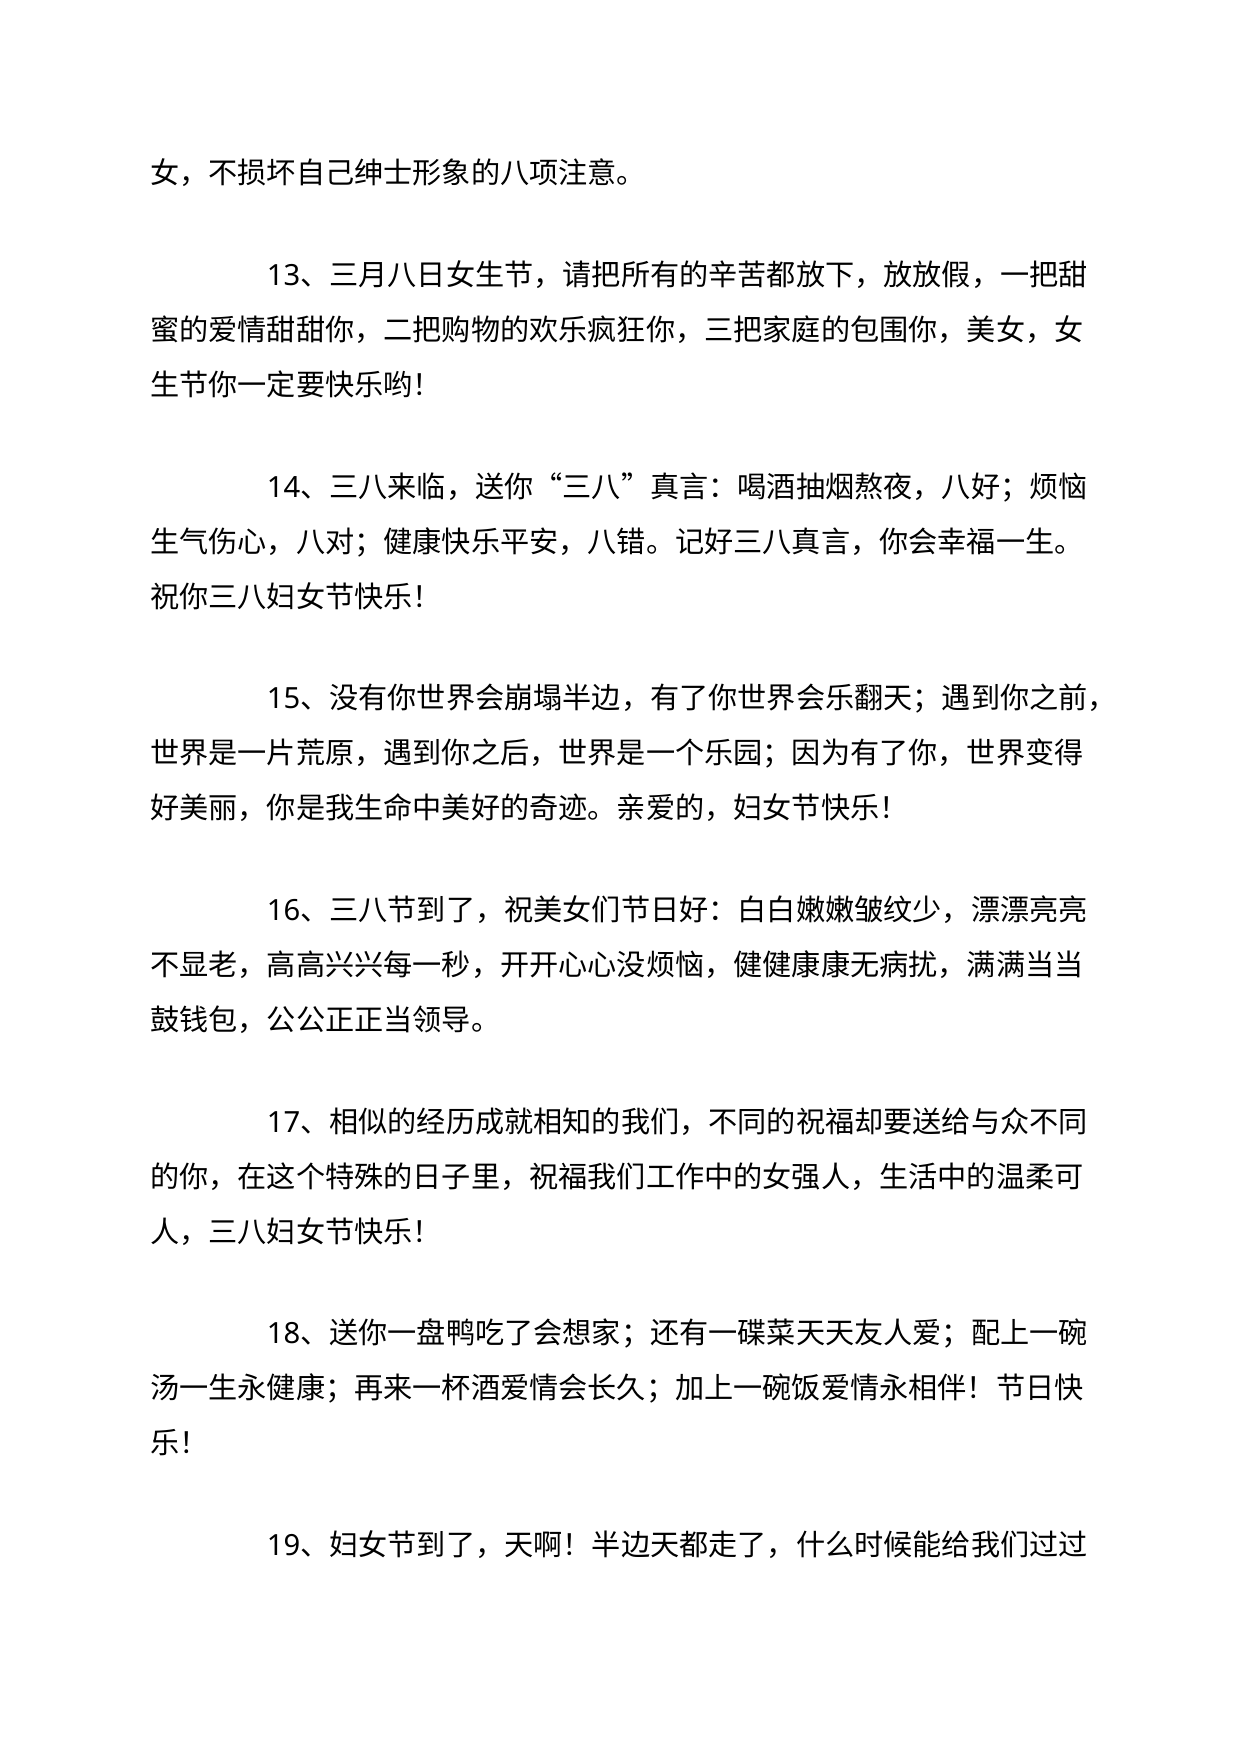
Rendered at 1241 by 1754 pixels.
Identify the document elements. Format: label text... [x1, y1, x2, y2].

text 16、三八节到了，祝美女们节日好：白白嫩嫩皱纹少，漂漂亮亮不显老，高高兴兴每一秒，开开心心没烦恼，健健康康无病扰，满满当当鼓钱包，公公正正当领导。 [150, 887, 1090, 1039]
text 18、送你一盘鸭吃了会想家；还有一碟菜天天友人爱；配上一碗汤一生永健康；再来一杯酒爱情会长久；加上一碗饭爱情永相伴！节日快乐！ [150, 1310, 1090, 1462]
text 17、相似的经历成就相知的我们，不同的祝福却要送给与众不同的你，在这个特殊的日子里，祝福我们工作中的女强人，生活中的温柔可人，三八妇女节快乐！ [150, 1098, 1090, 1251]
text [150, 150, 1090, 192]
text 14、三八来临，送你“三八”真言：喝酒抽烟熬夜，八好；烦恼生气伤心，八对；健康快乐平安，八错。记好三八真言，你会幸福一生。祝你三八妇女节快乐！ [150, 463, 1090, 616]
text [150, 1522, 1090, 1564]
text 15、没有你世界会崩塌半边，有了你世界会乐翻天；遇到你之前，世界是一片荒原，遇到你之后，世界是一个乐园；因为有了你，世界变得好美丽，你是我生命中美好的奇迹。亲爱的，妇女节快乐！ [150, 675, 1090, 827]
text 13、三月八日女生节，请把所有的辛苦都放下，放放假，一把甜蜜的爱情甜甜你，二把购物的欢乐疯狂你，三把家庭的包围你，美女，女生节你一定要快乐哟！ [150, 252, 1090, 404]
